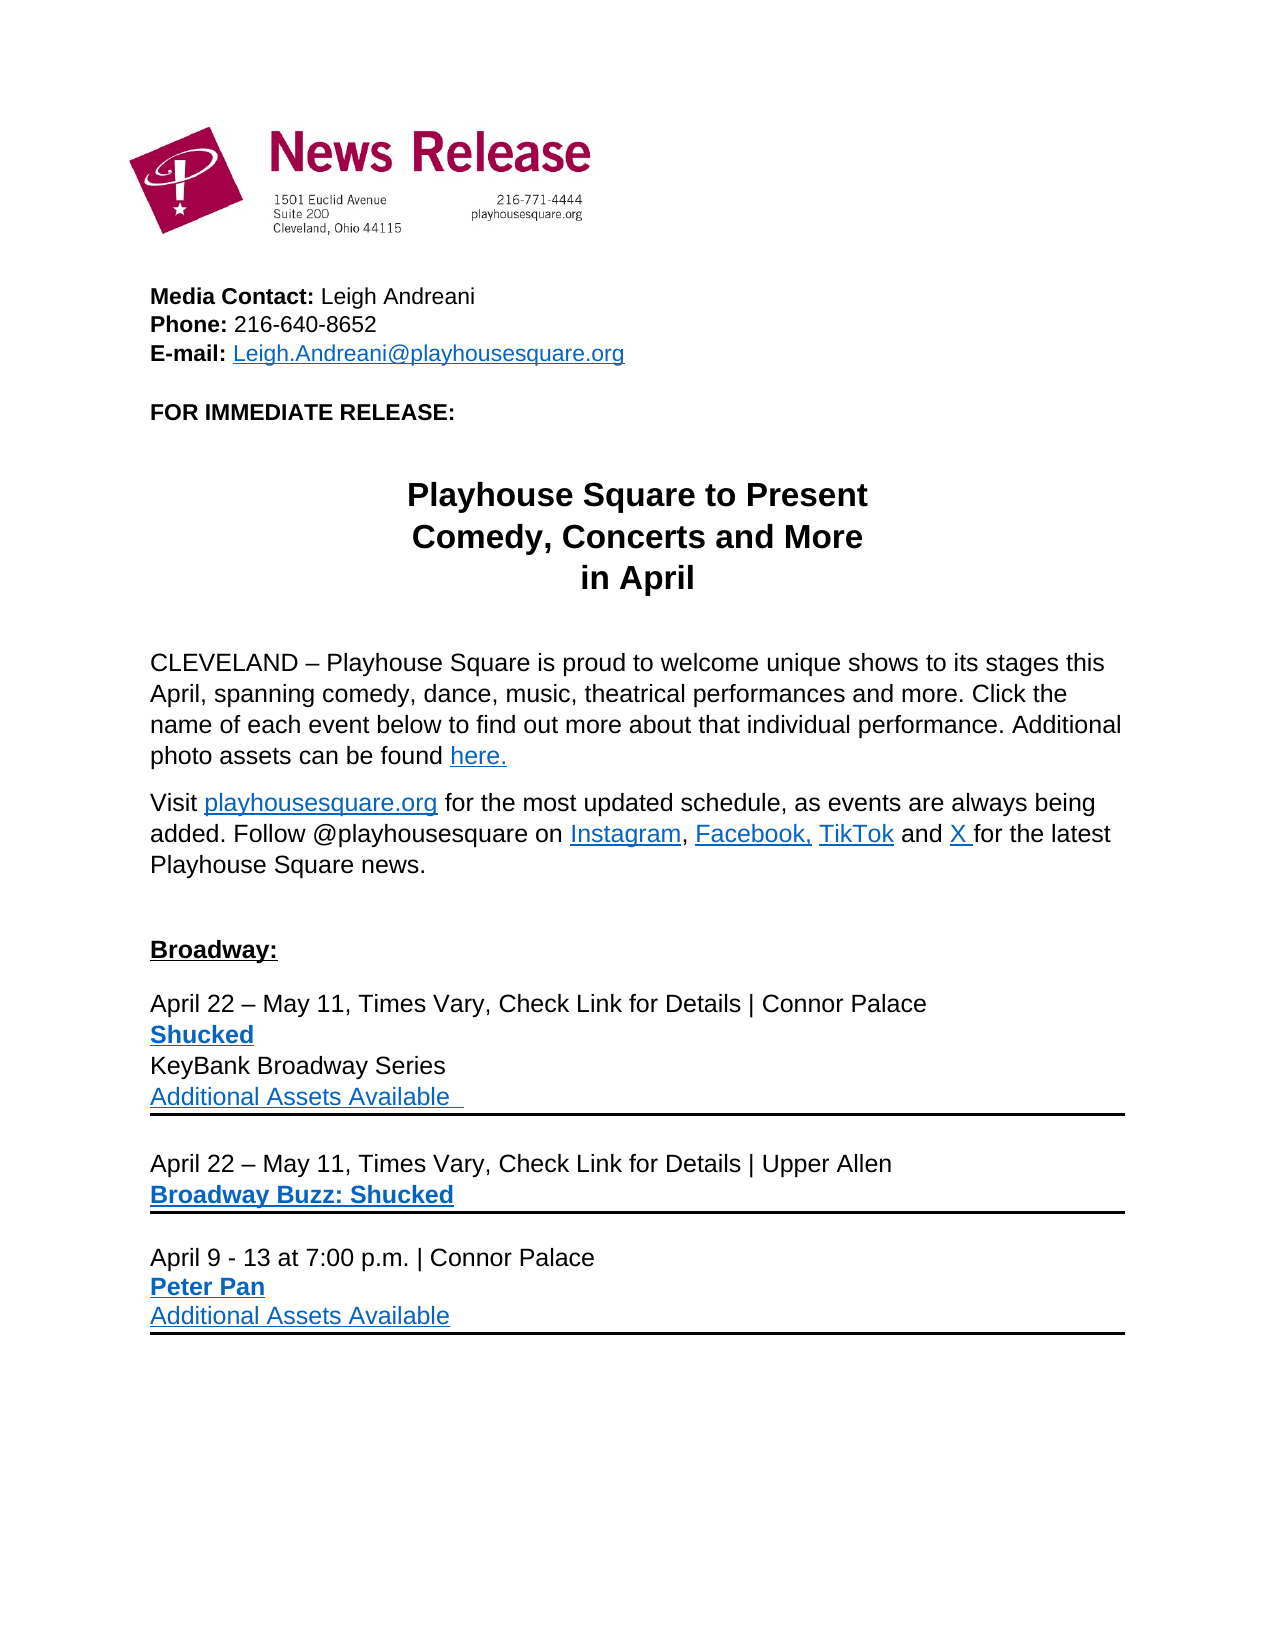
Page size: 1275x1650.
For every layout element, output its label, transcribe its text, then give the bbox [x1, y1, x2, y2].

text Peter Pan [150, 1272, 1125, 1301]
text CLEVELAND – Playhouse Square is proud to welcome unique shows to its stages this April, spanning comedy, dance, music, theatrical performances and more. Click the name of each event below to find out more about that individual performance. Additional photo assets can be found here. [150, 648, 1125, 769]
text Comedy, Concerts and More [150, 517, 1125, 555]
text Additional Assets Available [150, 1082, 1125, 1113]
text KeyBank Broadway Series [150, 1051, 1125, 1080]
picture [74, 78, 1050, 304]
text April 22 – May 11, Times Vary, Check Link for Details | Connor Palace [150, 989, 1125, 1018]
text E-mail: Leigh.Andreani@playhousesquare.org [150, 340, 1125, 366]
text Playhouse Square to Present [150, 476, 1125, 514]
text Phone: 216-640-8652 [150, 311, 1125, 338]
text April 22 – May 11, Times Vary, Check Link for Details | Upper Allen [150, 1149, 1125, 1178]
text Visit playhousesquare.org for the most updated schedule, as events are always being added. Follow @playhousesquare on Instagram, Facebook, TikTok and X for the latest Playhouse Square news. [150, 788, 1125, 879]
text in April [150, 558, 1125, 597]
text Broadway Buzz: Shucked [150, 1181, 1125, 1211]
text Media Contact: Leigh Andreani [150, 283, 1125, 309]
text FOR IMMEDIATE RELEASE: [150, 399, 1125, 426]
text Additional Assets Available [150, 1301, 1125, 1332]
text Shucked [150, 1020, 1125, 1049]
text Broadway: [150, 935, 1125, 964]
text April 9 - 13 at 7:00 p.m. | Connor Palace [150, 1243, 1125, 1272]
